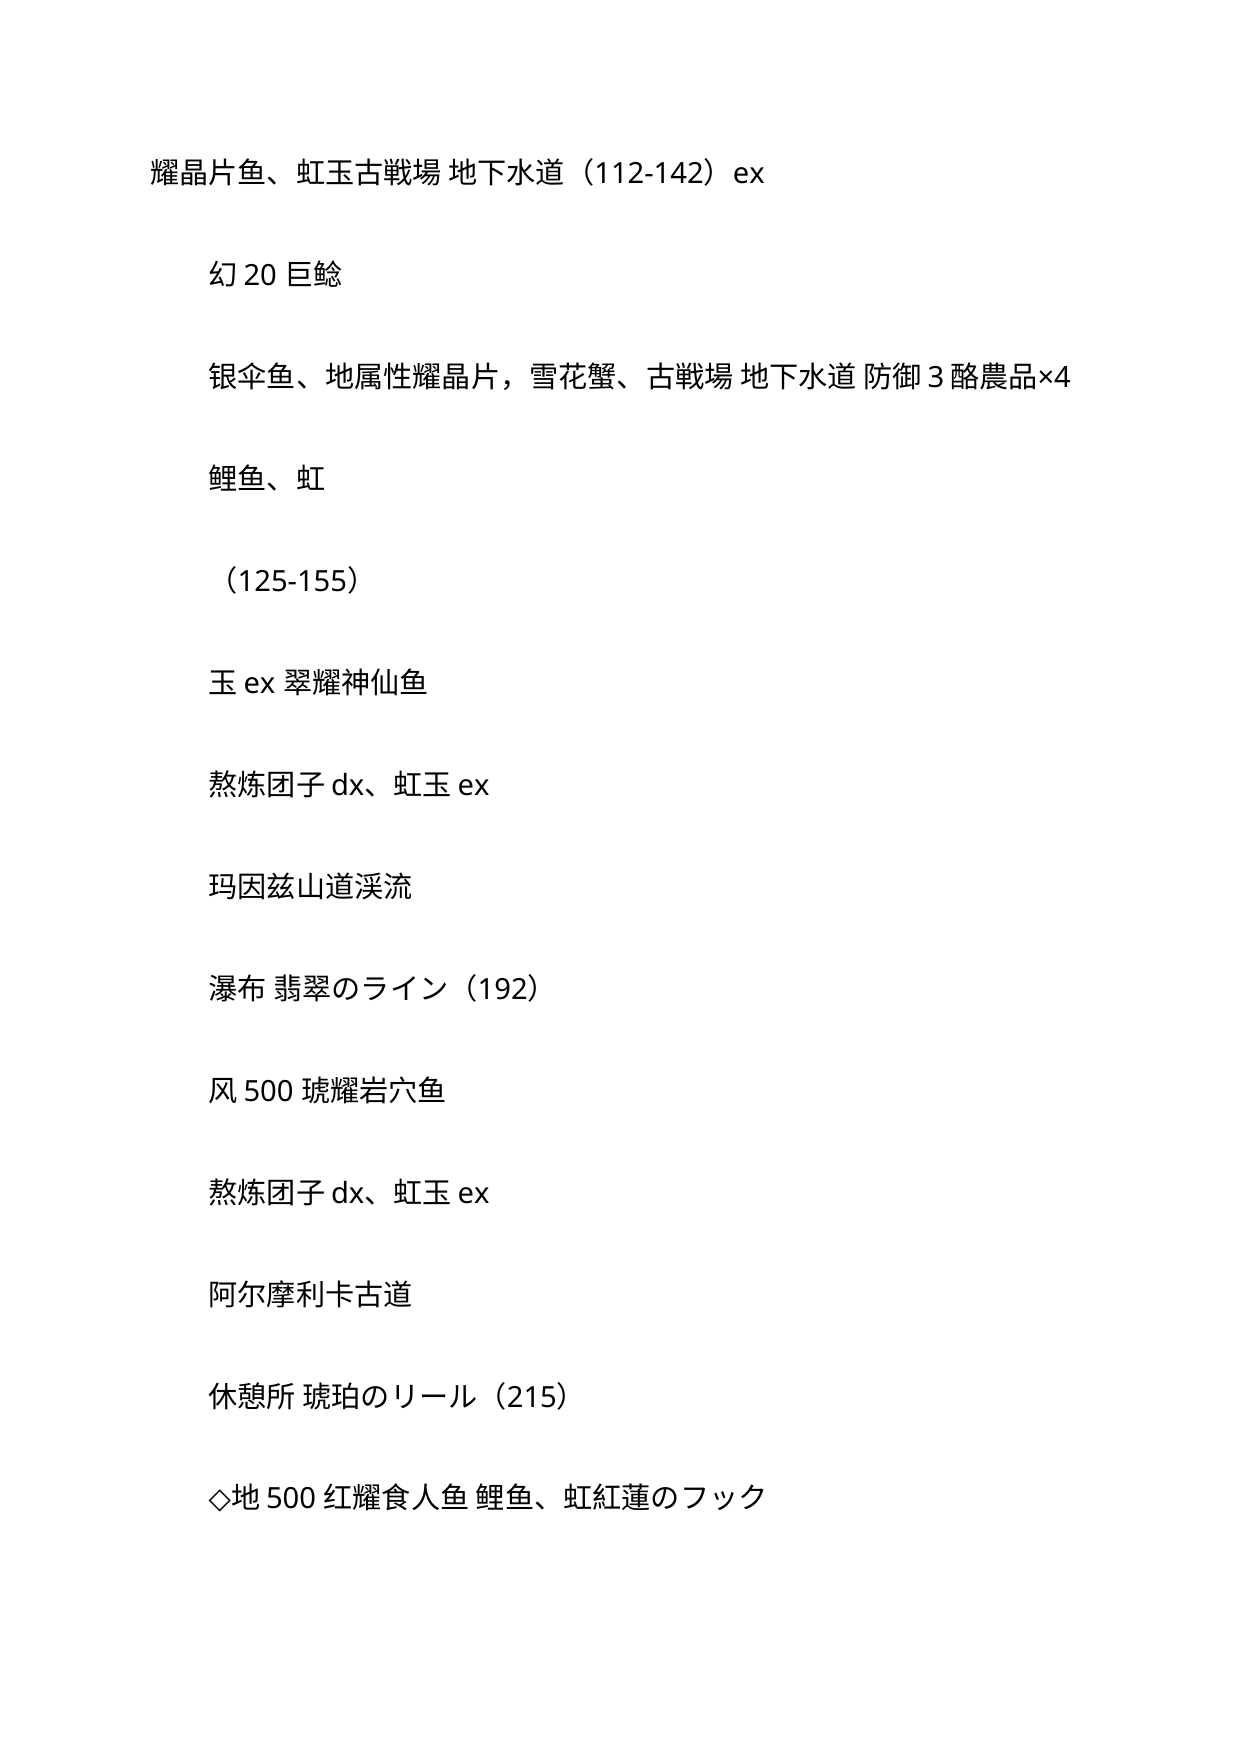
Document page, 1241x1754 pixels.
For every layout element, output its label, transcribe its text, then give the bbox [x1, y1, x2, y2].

text 休憩所 琥珀のリール（215） [150, 1373, 1090, 1416]
text 玉ex 翠耀神仙鱼 [150, 660, 1090, 702]
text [150, 150, 1090, 192]
text 风500 琥耀岩穴鱼 [150, 1067, 1090, 1110]
text 玛因兹山道渓流 [150, 864, 1090, 906]
text （125-155） [150, 558, 1090, 600]
text 鲤鱼、虹 [150, 456, 1090, 498]
text 瀑布 翡翠のライン（192） [150, 965, 1090, 1008]
text 熬炼团子dx、虹玉ex [150, 762, 1090, 804]
text 熬炼团子dx、虹玉ex [150, 1169, 1090, 1212]
text 阿尔摩利卡古道 [150, 1271, 1090, 1314]
text ◇地500 红耀食人鱼 鲤鱼、虹紅蓮のフック [150, 1475, 1090, 1517]
text 银伞鱼、地属性耀晶片，雪花蟹、古戦場 地下水道 防御3酪農品×4 [150, 354, 1090, 396]
text 幻20 巨鲶 [150, 252, 1090, 294]
